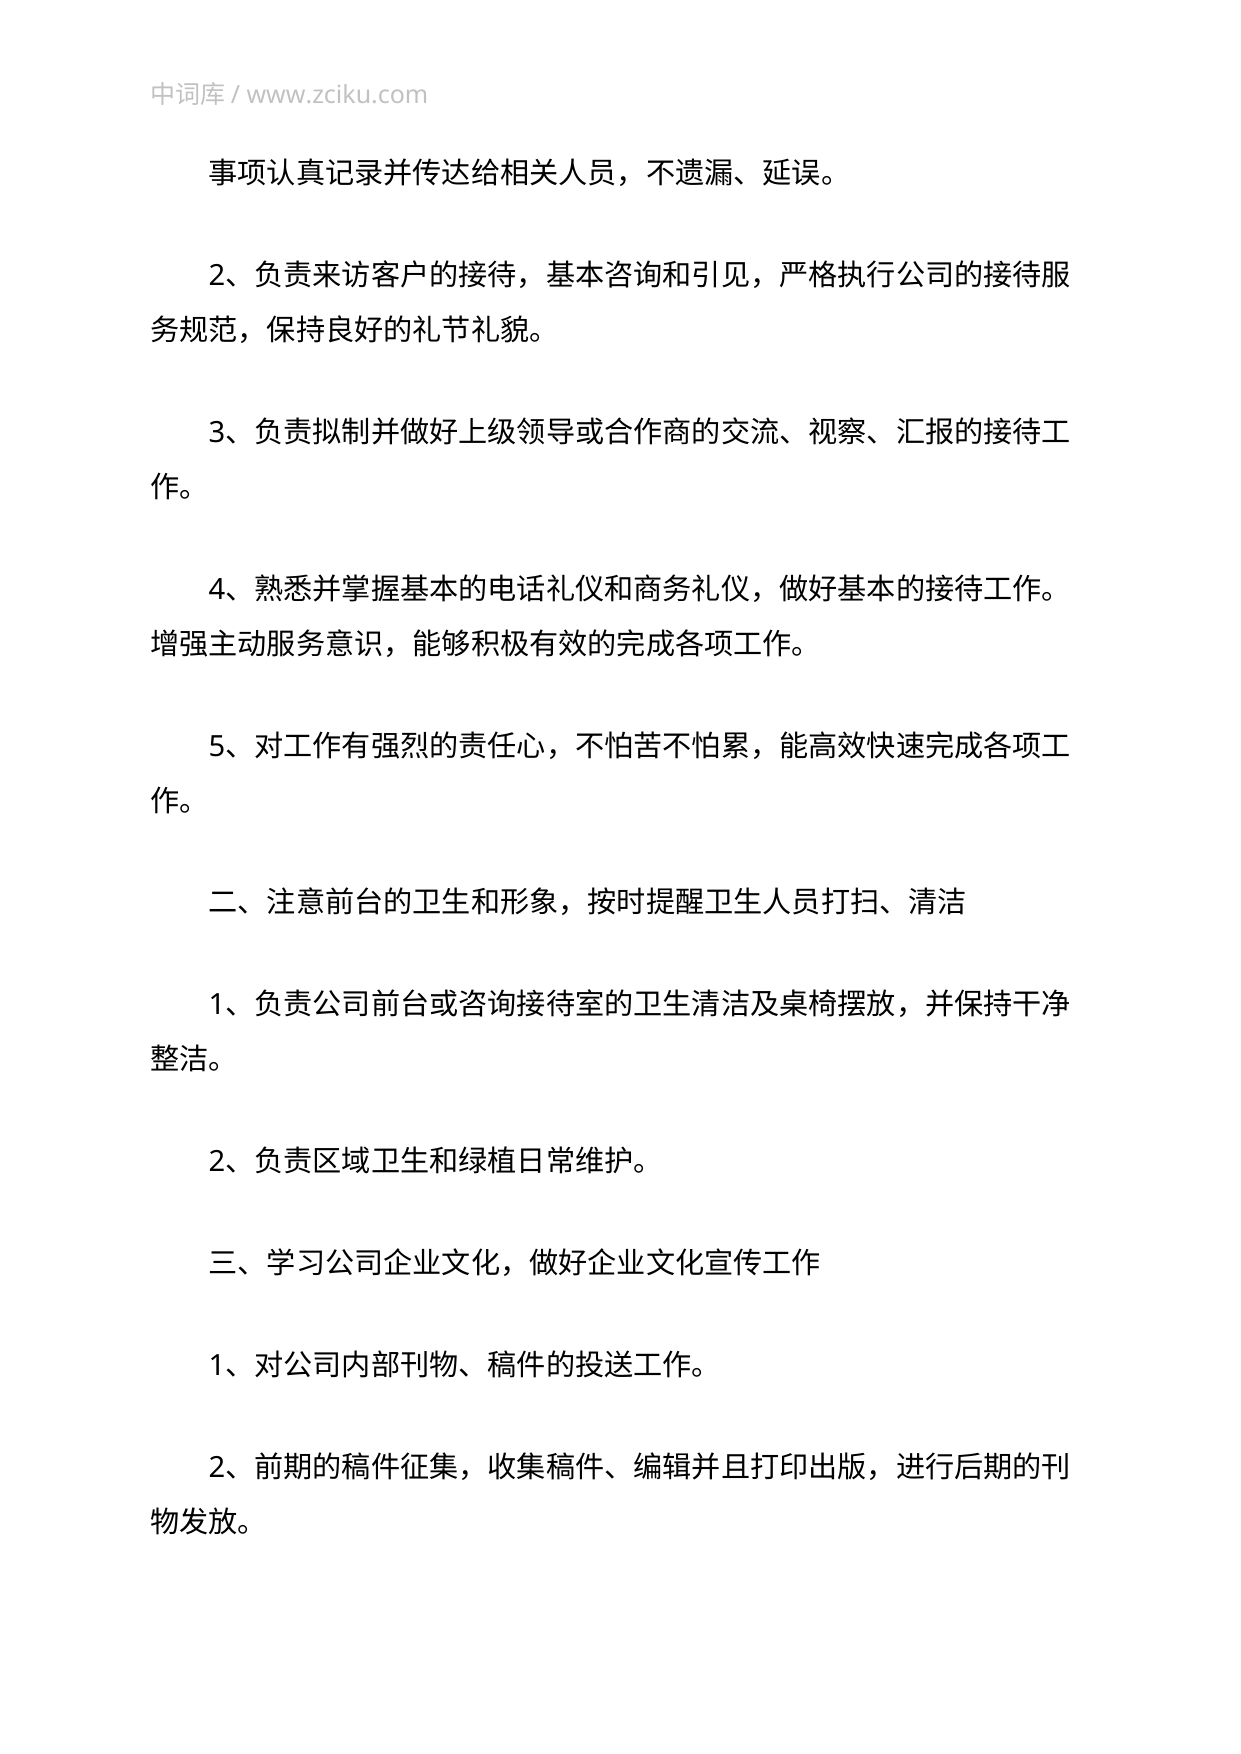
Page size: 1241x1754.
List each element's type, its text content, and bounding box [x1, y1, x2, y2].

text 二、注意前台的卫生和形象，按时提醒卫生人员打扫、清洁 [150, 879, 1090, 921]
text 5、对工作有强烈的责任心，不怕苦不怕累，能高效快速完成各项工作。 [150, 722, 1090, 819]
text 1、负责公司前台或咨询接待室的卫生清洁及桌椅摆放，并保持干净整洁。 [150, 981, 1090, 1078]
text 2、负责来访客户的接待，基本咨询和引见，严格执行公司的接待服务规范，保持良好的礼节礼貌。 [150, 252, 1090, 349]
text 3、负责拟制并做好上级领导或合作商的交流、视察、汇报的接待工作。 [150, 408, 1090, 506]
text 2、前期的稿件征集，收集稿件、编辑并且打印出版，进行后期的刊物发放。 [150, 1443, 1090, 1540]
text 三、学习公司企业文化，做好企业文化宣传工作 [150, 1239, 1090, 1282]
text 1、对公司内部刊物、稿件的投送工作。 [150, 1341, 1090, 1383]
text 2、负责区域卫生和绿植日常维护。 [150, 1137, 1090, 1180]
text 4、熟悉并掌握基本的电话礼仪和商务礼仪，做好基本的接待工作。增强主动服务意识，能够积极有效的完成各项工作。 [150, 565, 1090, 663]
text 事项认真记录并传达给相关人员，不遗漏、延误。 [150, 150, 1090, 192]
